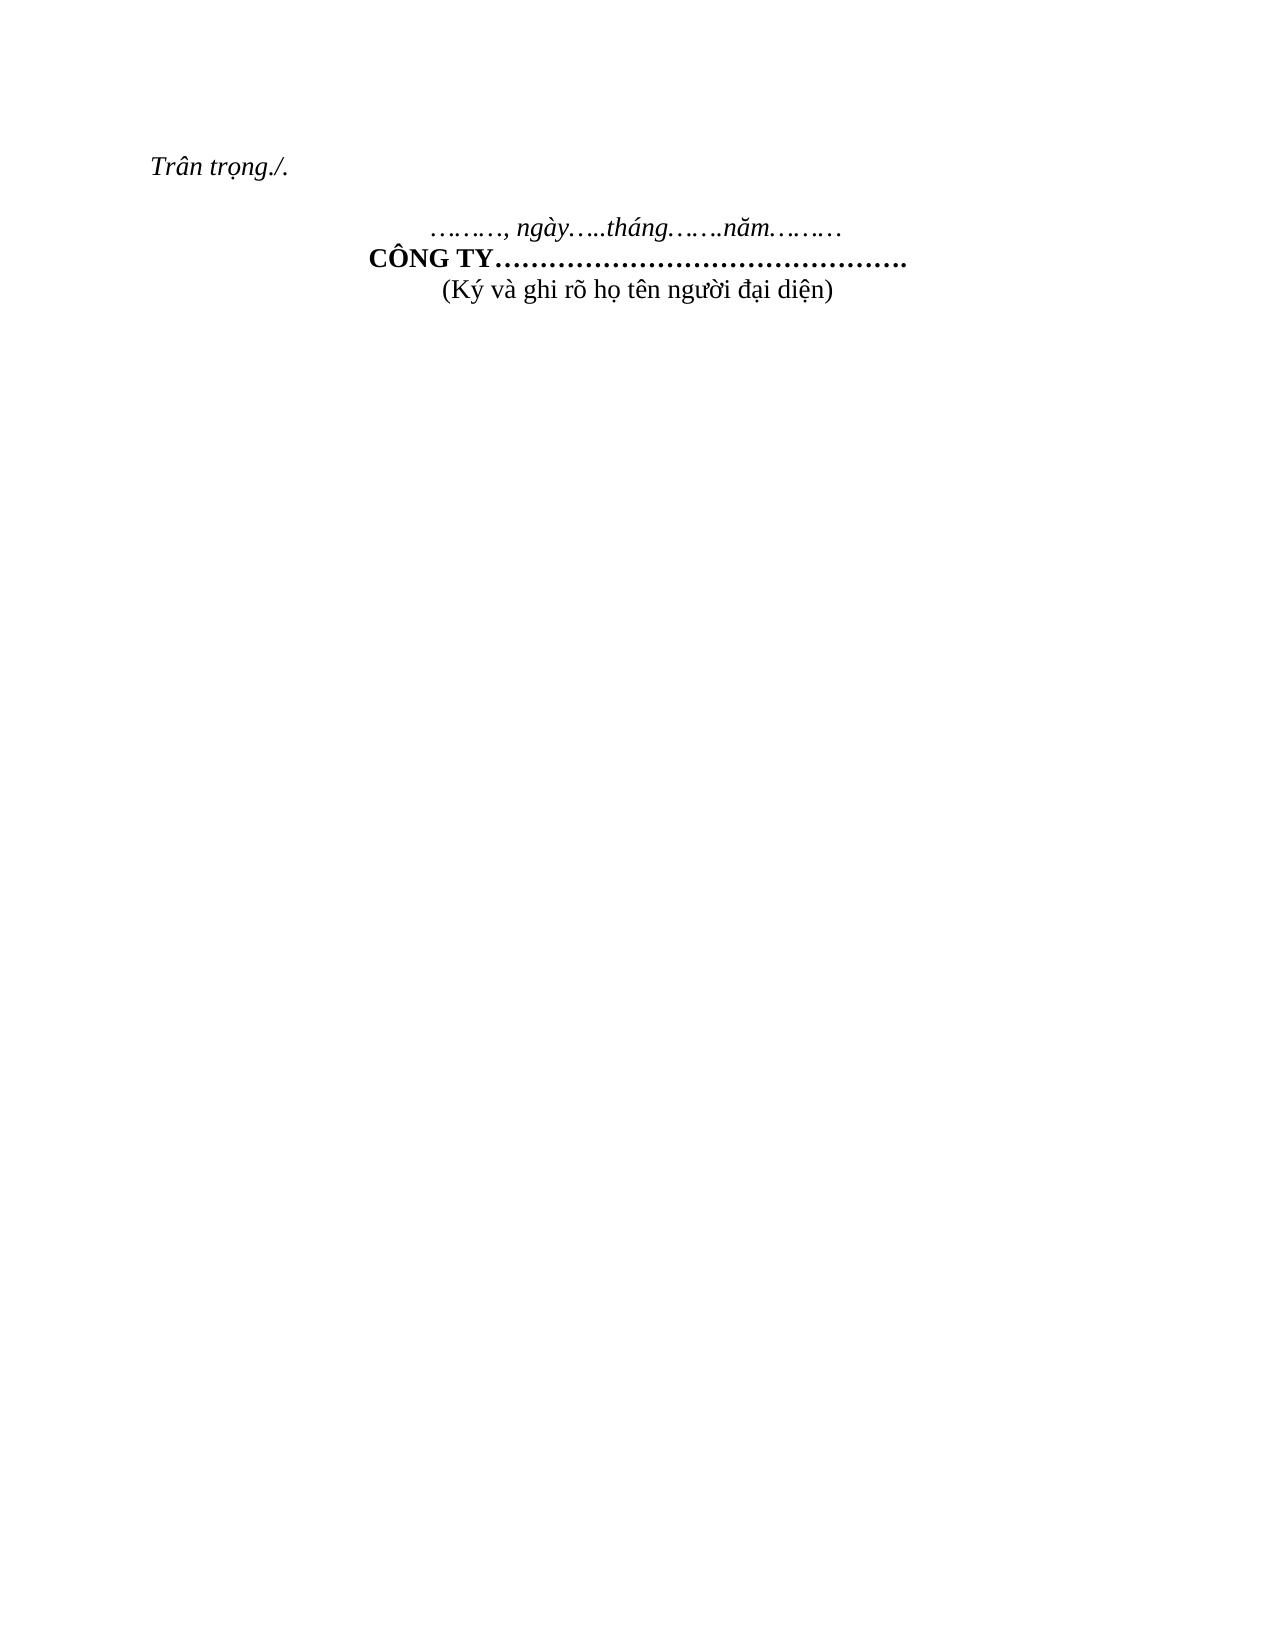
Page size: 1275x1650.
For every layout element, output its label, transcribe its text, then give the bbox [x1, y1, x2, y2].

text ………, ngày…..tháng…….năm……… [150, 211, 1125, 242]
text CÔNG TY………………………………………. [150, 242, 1125, 273]
text (Ký và ghi rõ họ tên người đại diện) [150, 273, 1125, 304]
text Trân trọng./. [150, 150, 1125, 181]
